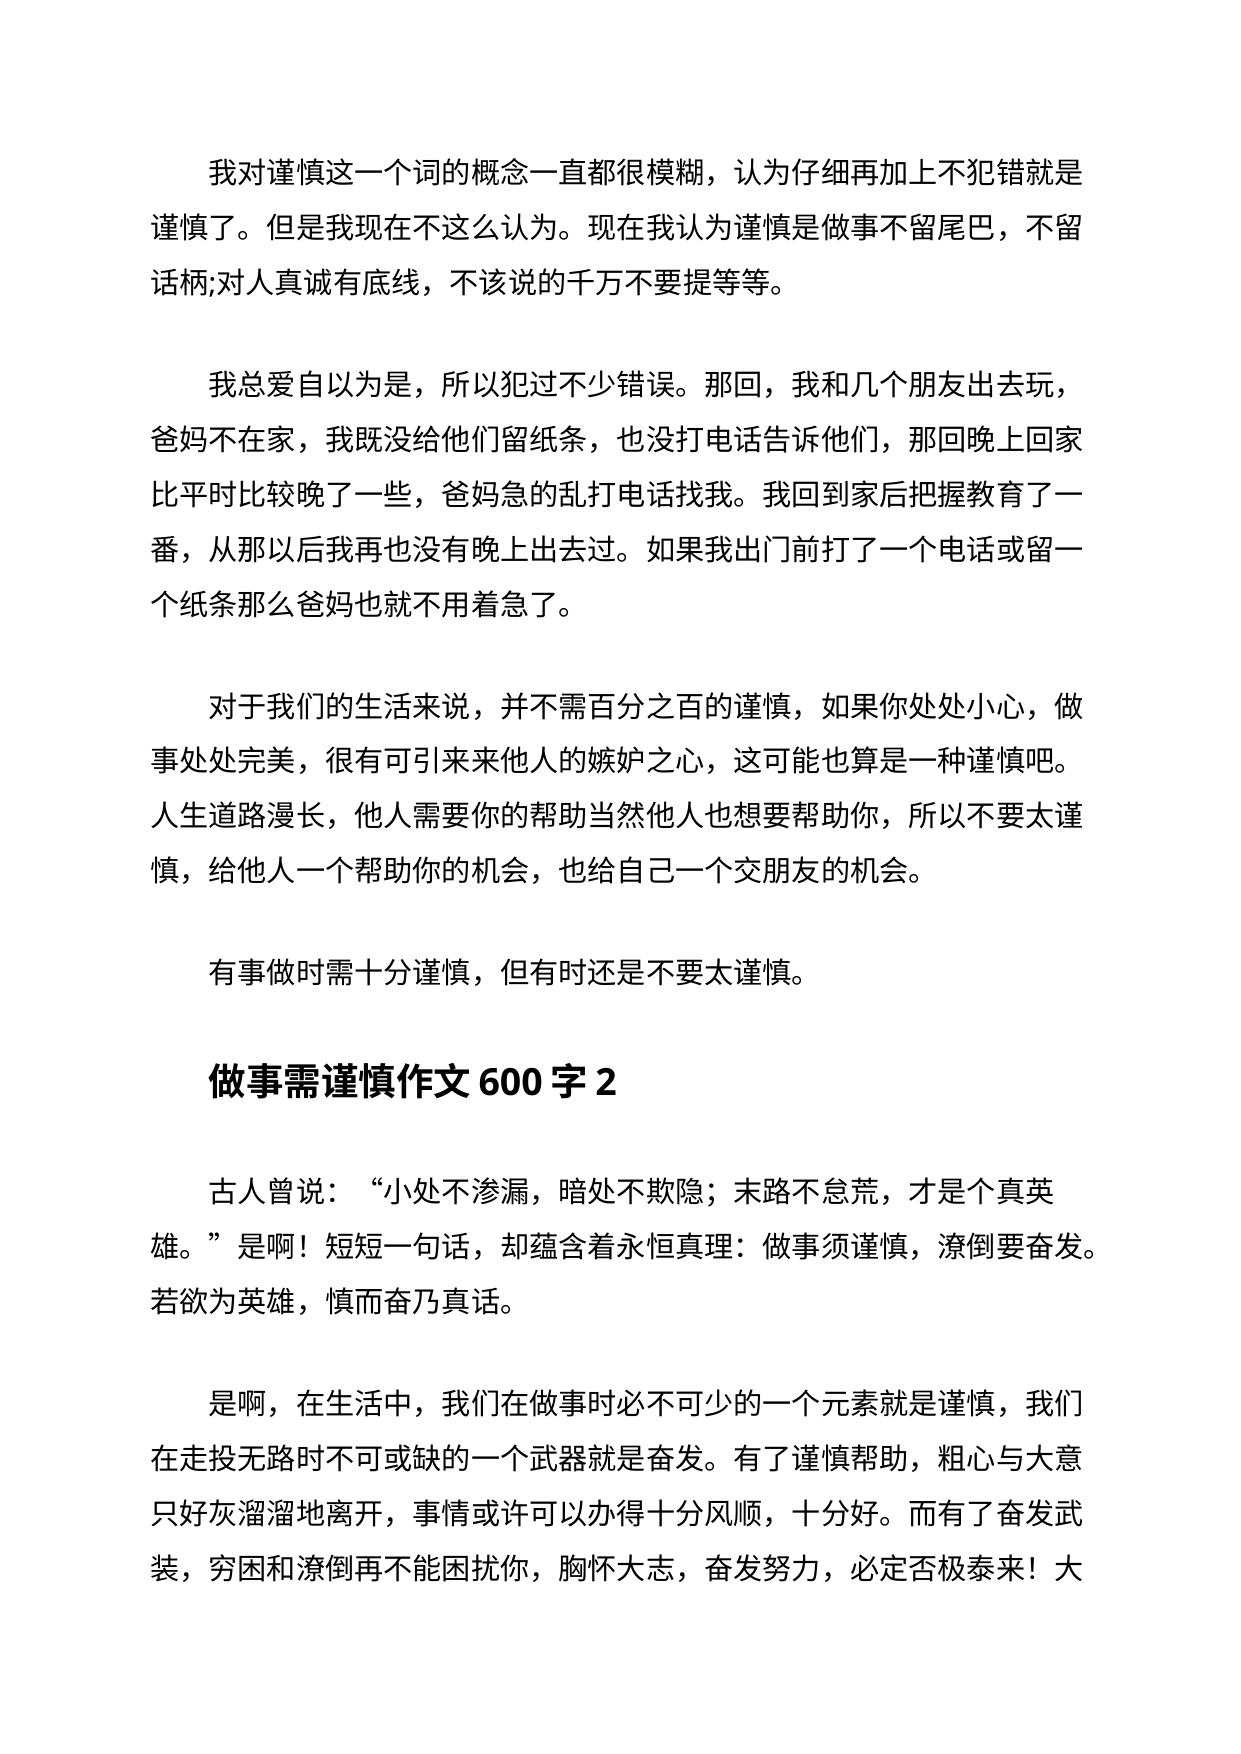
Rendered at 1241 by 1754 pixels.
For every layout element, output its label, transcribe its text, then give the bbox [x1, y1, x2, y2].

text 对于我们的生活来说，并不需百分之百的谨慎，如果你处处小心，做事处处完美，很有可引来来他人的嫉妒之心，这可能也算是一种谨慎吧。人生道路漫长，他人需要你的帮助当然他人也想要帮助你，所以不要太谨慎，给他人一个帮助你的机会，也给自己一个交朋友的机会。 [150, 683, 1090, 890]
text 有事做时需十分谨慎，但有时还是不要太谨慎。 [150, 949, 1090, 992]
text 做事需谨慎作文600字2 [150, 1051, 1090, 1106]
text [150, 1381, 1090, 1587]
text 我对谨慎这一个词的概念一直都很模糊，认为仔细再加上不犯错就是谨慎了。但是我现在不这么认为。现在我认为谨慎是做事不留尾巴，不留话柄;对人真诚有底线，不该说的千万不要提等等。 [150, 150, 1090, 302]
text 古人曾说：“小处不渗漏，暗处不欺隐；末路不怠荒，才是个真英雄。”是啊！短短一句话，却蕴含着永恒真理：做事须谨慎，潦倒要奋发。若欲为英雄，慎而奋乃真话。 [150, 1169, 1090, 1321]
text 我总爱自以为是，所以犯过不少错误。那回，我和几个朋友出去玩，爸妈不在家，我既没给他们留纸条，也没打电话告诉他们，那回晚上回家比平时比较晚了一些，爸妈急的乱打电话找我。我回到家后把握教育了一番，从那以后我再也没有晚上出去过。如果我出门前打了一个电话或留一个纸条那么爸妈也就不用着急了。 [150, 362, 1090, 624]
